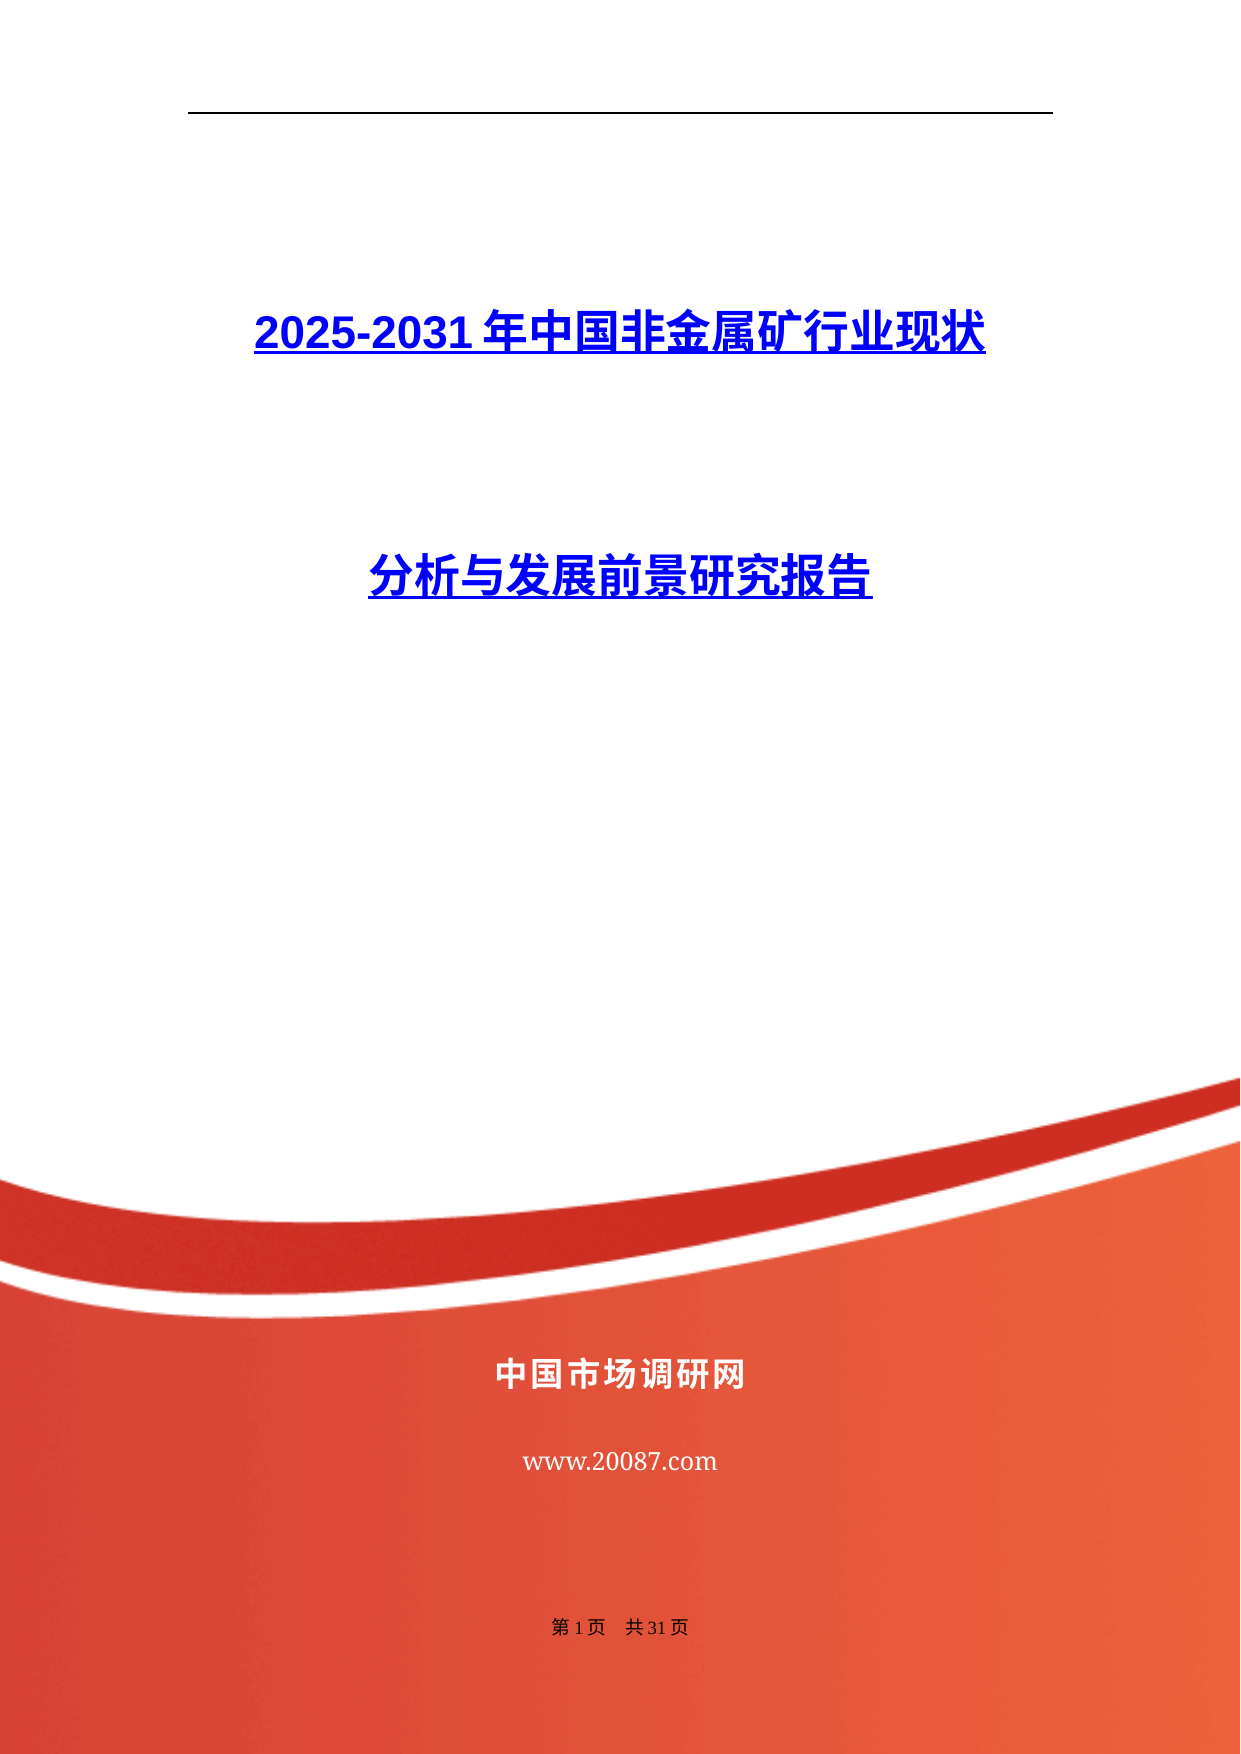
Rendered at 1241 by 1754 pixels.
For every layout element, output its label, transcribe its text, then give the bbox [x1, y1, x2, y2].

picture [0, 1006, 1241, 1754]
table_header 2025-2031年中国非金属矿行业现状分析与发展前景研究报告 [188, 207, 1053, 773]
subtitle 中国市场调研网 [187, 1339, 1053, 1404]
text www.20087.com [187, 1428, 1053, 1493]
